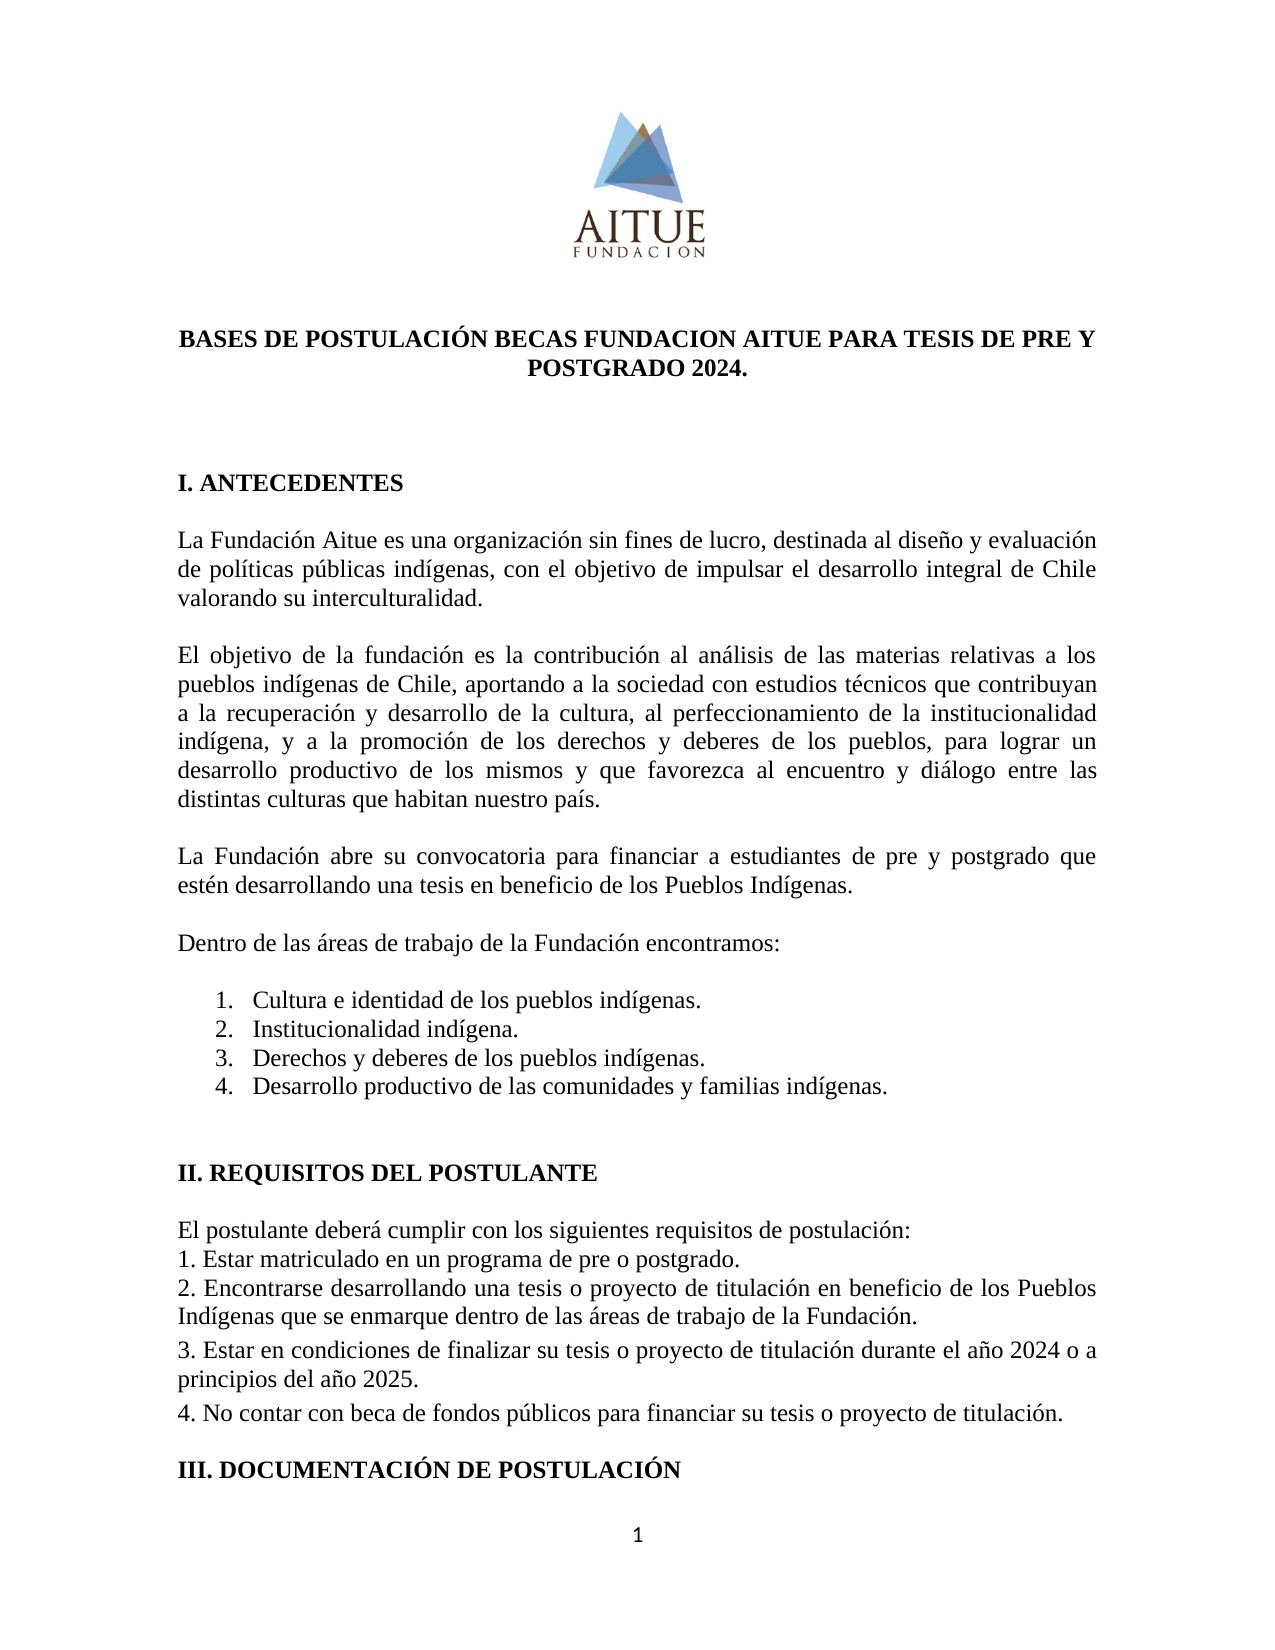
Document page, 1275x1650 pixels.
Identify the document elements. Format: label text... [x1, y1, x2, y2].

text 2. Encontrarse desarrollando una tesis o proyecto de titulación en beneficio de los Pueblos Indígenas que se enmarque dentro de las áreas de trabajo de la Fundación. [177, 1273, 1098, 1330]
text Dentro de las áreas de trabajo de la Fundación encontramos: [177, 928, 1098, 956]
text 3. Estar en condiciones de finalizar su tesis o proyecto de titulación durante el año 2024 o a principios del año 2025. [177, 1335, 1098, 1393]
text La Fundación abre su convocatoria para financiar a estudiantes de pre y postgrado que estén desarrollando una tesis en beneficio de los Pueblos Indígenas. [177, 841, 1098, 899]
list Desarrollo productivo de las comunidades y familias indígenas. [215, 1071, 1098, 1100]
list Derechos y deberes de los pueblos indígenas. [215, 1043, 1098, 1071]
text 1. Estar matriculado en un programa de pre o postgrado. [177, 1244, 1098, 1273]
list Institucionalidad indígena. [215, 1014, 1098, 1043]
list Cultura e identidad de los pueblos indígenas. [215, 985, 1098, 1014]
text La Fundación Aitue es una organización sin fines de lucro, destinada al diseño y evaluación de políticas públicas indígenas, con el objetivo de impulsar el desarrollo integral de Chile valorando su interculturalidad. [177, 525, 1098, 611]
text BASES DE POSTULACIÓN BECAS FUNDACION AITUE PARA TESIS DE PRE Y POSTGRADO 2024. [177, 324, 1098, 381]
text El postulante deberá cumplir con los siguientes requisitos de postulación: [177, 1215, 1098, 1244]
picture [555, 103, 720, 267]
text III. DOCUMENTACIÓN DE POSTULACIÓN [177, 1455, 1098, 1484]
text II. REQUISITOS DEL POSTULANTE [177, 1158, 1098, 1186]
text 4. No contar con beca de fondos públicos para financiar su tesis o proyecto de titulación. [177, 1398, 1098, 1427]
text I. ANTECEDENTES [177, 468, 1098, 496]
text El objetivo de la fundación es la contribución al análisis de las materias relativas a los pueblos indígenas de Chile, aportando a la sociedad con estudios técnicos que contribuyan a la recuperación y desarrollo de la cultura, al perfeccionamiento de la institucionalidad indígena, y a la promoción de los derechos y deberes de los pueblos, para lograr un desarrollo productivo de los mismos y que favorezca al encuentro y diálogo entre las distintas culturas que habitan nuestro país. [177, 640, 1098, 813]
